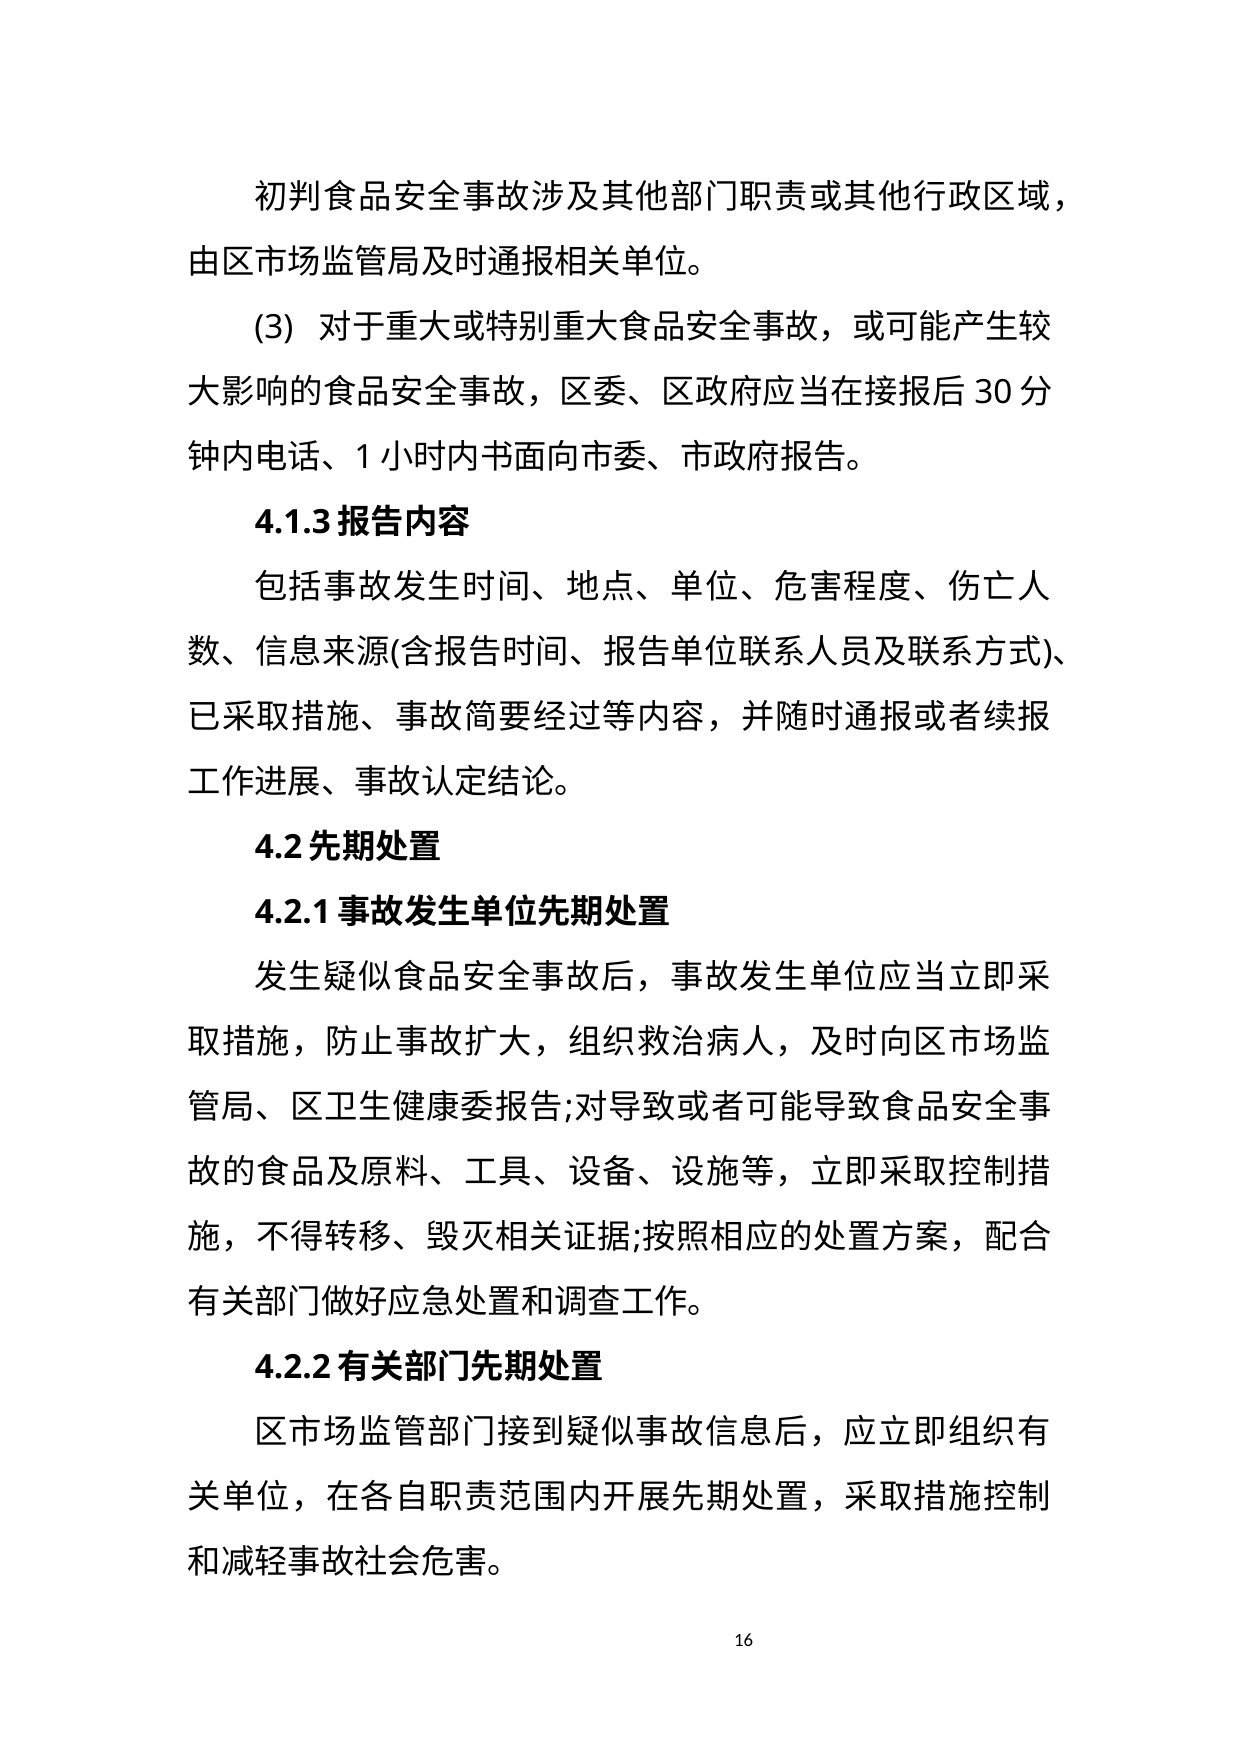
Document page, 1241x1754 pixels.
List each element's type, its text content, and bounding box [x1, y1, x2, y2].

text 区市场监管部门接到疑似事故信息后，应立即组织有关单位，在各自职责范围内开展先期处置，采取措施控制和减轻事故社会危害。 [187, 1397, 1053, 1592]
text 4.2.2有关部门先期处置 [187, 1332, 1053, 1397]
text 4.2.1事故发生单位先期处置 [187, 877, 1053, 942]
text 初判食品安全事故涉及其他部门职责或其他行政区域，由区市场监管局及时通报相关单位。 [187, 162, 1053, 292]
text 包括事故发生时间、地点、单位、危害程度、伤亡人数、信息来源(含报告时间、报告单位联系人员及联系方式)、已采取措施、事故简要经过等内容，并随时通报或者续报工作进展、事故认定结论。 [187, 552, 1053, 812]
text 4.2先期处置 [187, 812, 1053, 877]
text 4.1.3报告内容 [187, 487, 1053, 552]
text 发生疑似食品安全事故后，事故发生单位应当立即采取措施，防止事故扩大，组织救治病人，及时向区市场监管局、区卫生健康委报告;对导致或者可能导致食品安全事故的食品及原料、工具、设备、设施等，立即采取控制措施，不得转移、毁灭相关证据;按照相应的处置方案，配合有关部门做好应急处置和调查工作。 [187, 942, 1053, 1332]
list 对于重大或特别重大食品安全事故，或可能产生较大影响的食品安全事故，区委、区政府应当在接报后30分钟内电话、1小时内书面向市委、市政府报告。 [187, 292, 1053, 487]
